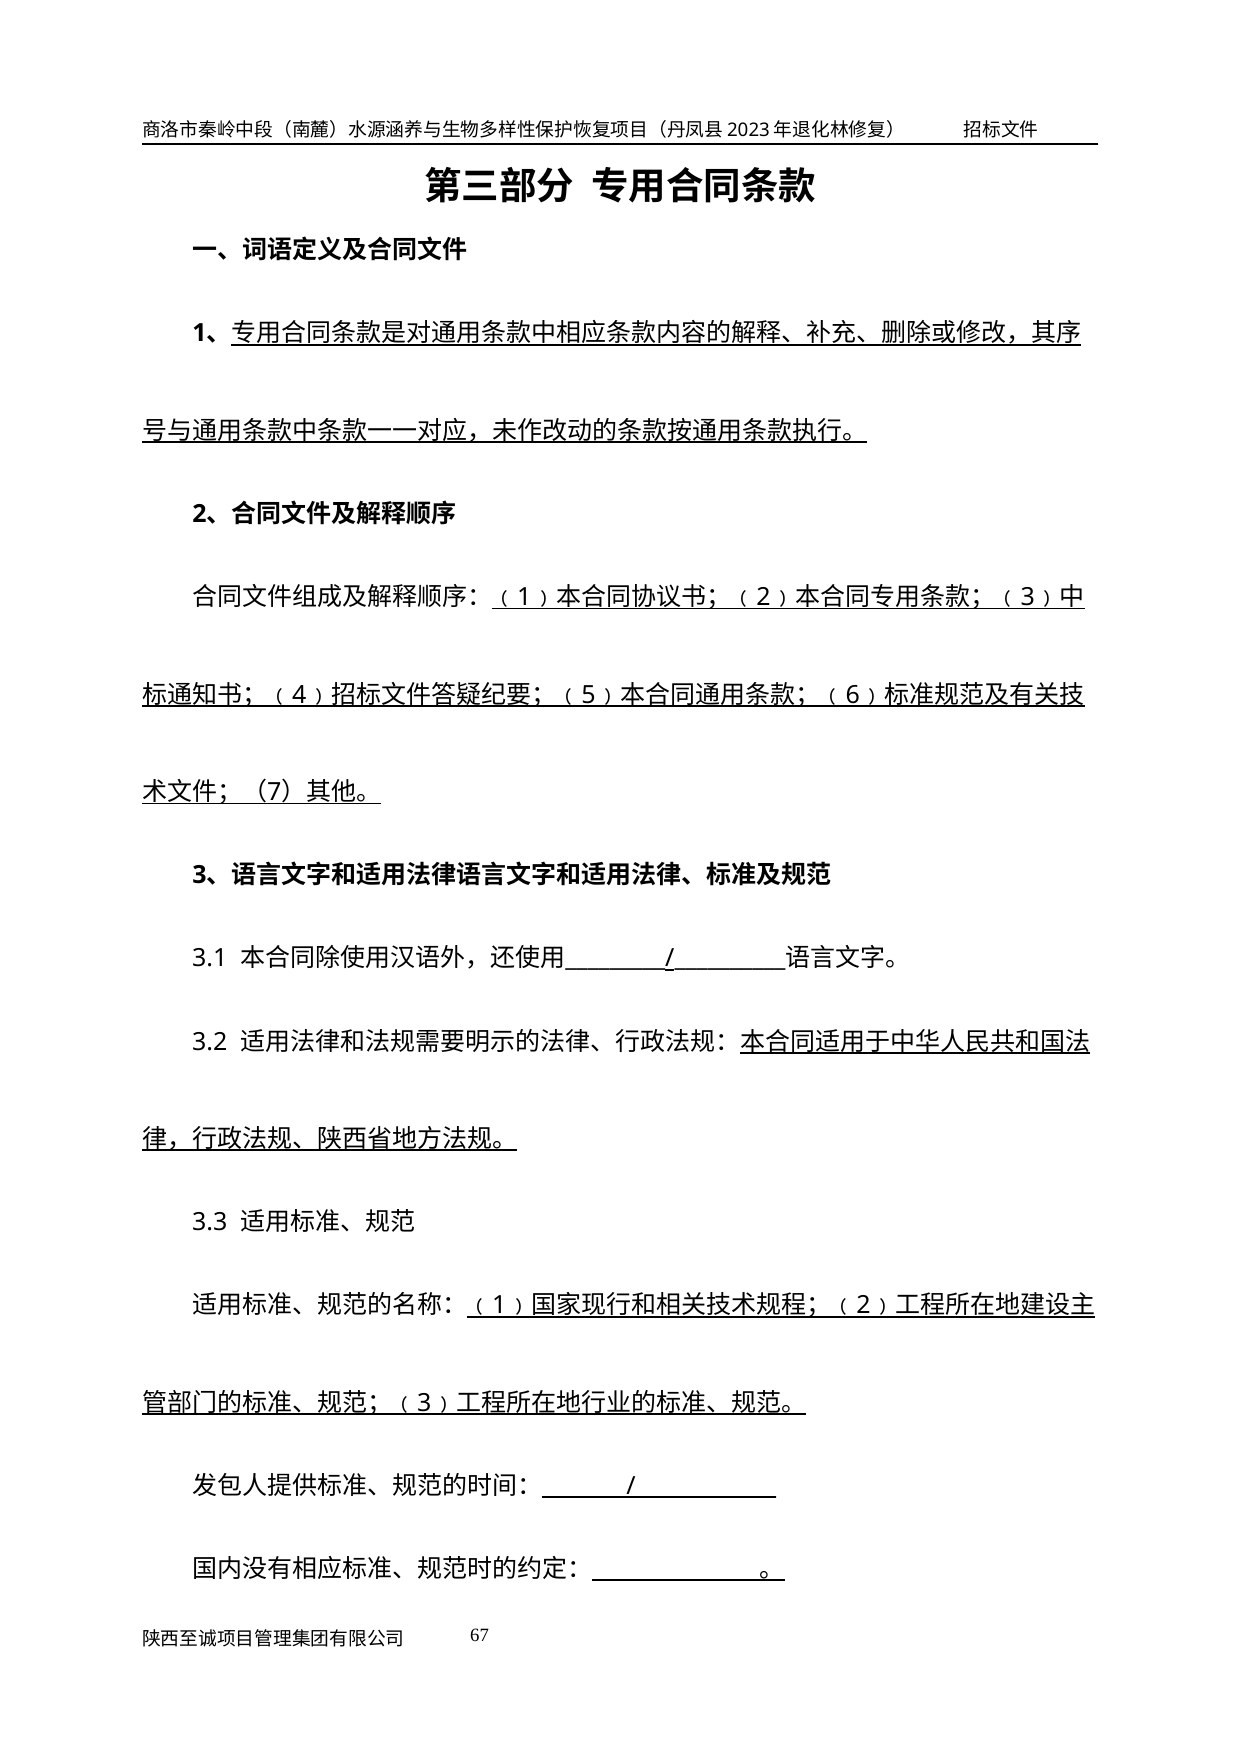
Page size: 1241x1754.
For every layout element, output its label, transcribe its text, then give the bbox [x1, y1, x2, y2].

text 3.2 适用法律和法规需要明示的法律、行政法规：本合同适用于中华人民共和国法律，行政法规、陕西省地方法规。 [142, 1007, 1098, 1169]
text 1、专用合同条款是对通用条款中相应条款内容的解释、补充、删除或修改，其序号与通用条款中条款一一对应，未作改动的条款按通用条款执行。 [142, 298, 1098, 461]
text 2、合同文件及解释顺序 [142, 479, 1098, 544]
text 3.1 本合同除使用汉语外，还使用_________/__________语言文字。 [142, 923, 1098, 988]
text 发包人提供标准、规范的时间： / _ [142, 1451, 1098, 1516]
text 3、语言文字和适用法律语言文字和适用法律、标准及规范 [142, 840, 1098, 905]
text 适用标准、规范的名称：﹙1﹚国家现行和相关技术规程；﹙2﹚工程所在地建设主管部门的标准、规范；﹙3﹚工程所在地行业的标准、规范。 [142, 1270, 1098, 1433]
text 第三部分 专用合同条款 [142, 150, 1098, 215]
text 一、词语定义及合同文件 [142, 215, 1098, 280]
text 3.3 适用标准、规范 [142, 1187, 1098, 1252]
text 合同文件组成及解释顺序：﹙1﹚本合同协议书；﹙2﹚本合同专用条款；﹙3﹚中标通知书；﹙4﹚招标文件答疑纪要；﹙5﹚本合同通用条款；﹙6﹚标准规范及有关技术文件；（7）其他。 [142, 562, 1098, 822]
text 国内没有相应标准、规范时的约定： 。 [142, 1534, 1098, 1599]
